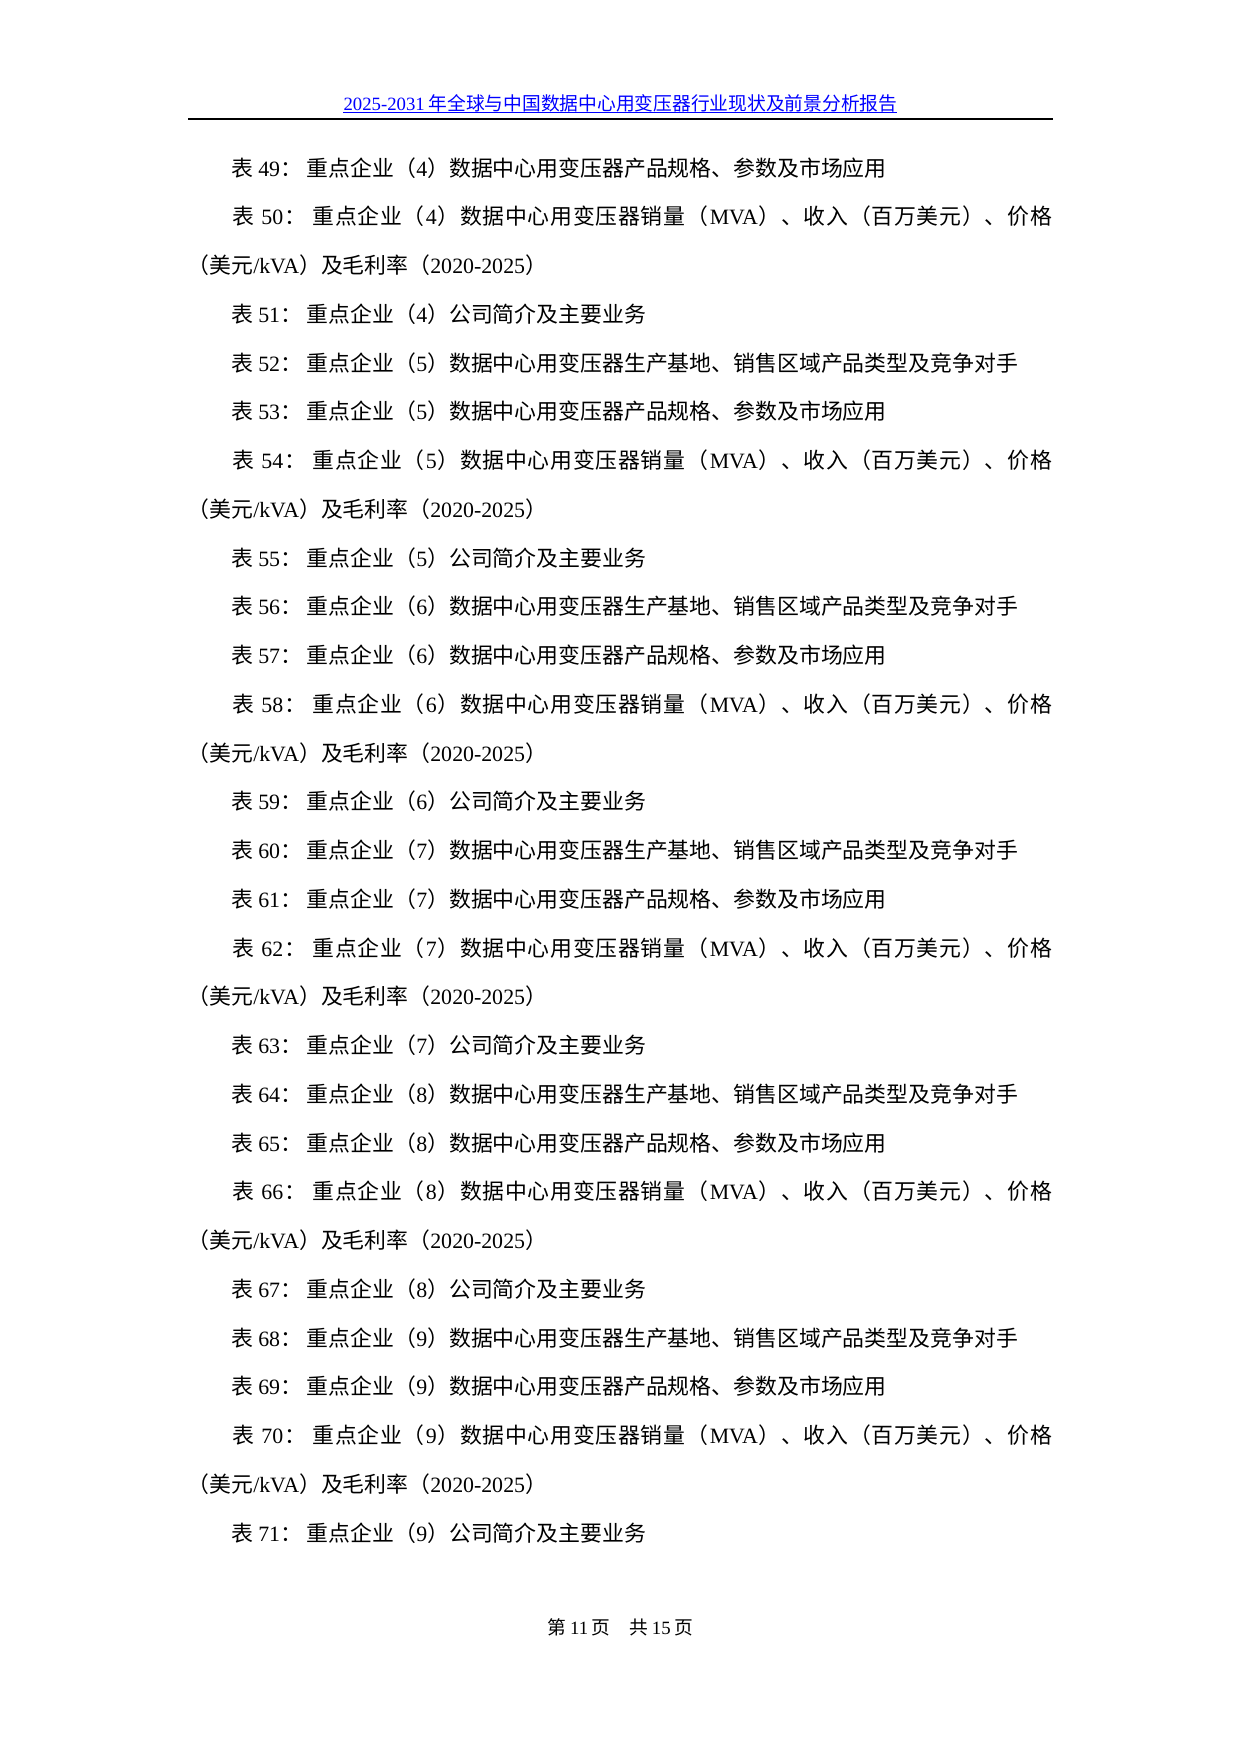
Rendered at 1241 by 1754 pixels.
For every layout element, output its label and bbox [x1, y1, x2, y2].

text [187, 150, 1053, 1548]
